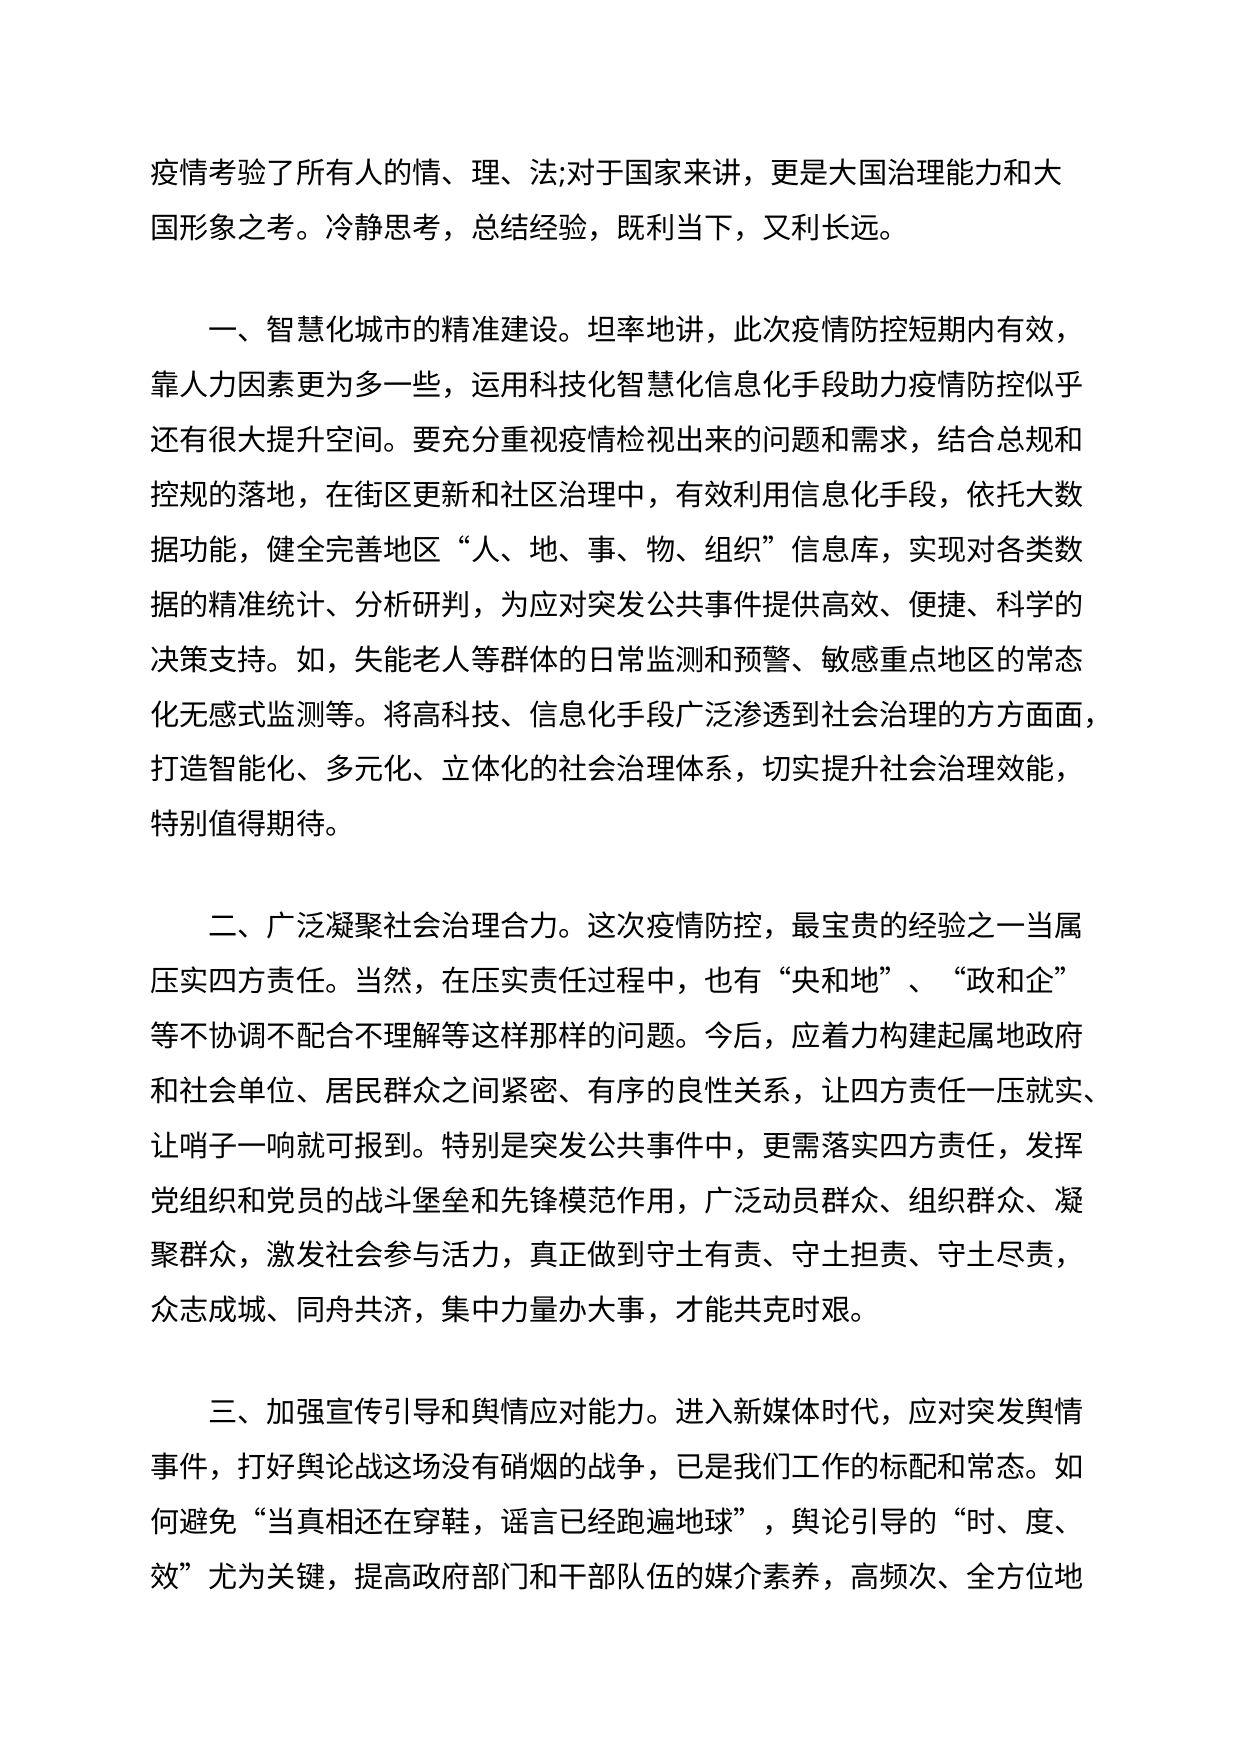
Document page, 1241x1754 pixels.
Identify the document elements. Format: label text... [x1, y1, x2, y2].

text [150, 150, 1090, 247]
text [150, 1389, 1090, 1596]
text 一、智慧化城市的精准建设。坦率地讲，此次疫情防控短期内有效，靠人力因素更为多一些，运用科技化智慧化信息化手段助力疫情防控似乎还有很大提升空间。要充分重视疫情检视出来的问题和需求，结合总规和控规的落地，在街区更新和社区治理中，有效利用信息化手段，依托大数据功能，健全完善地区“人、地、事、物、组织”信息库，实现对各类数据的精准统计、分析研判，为应对突发公共事件提供高效、便捷、科学的决策支持。如，失能老人等群体的日常监测和预警、敏感重点地区的常态化无感式监测等。将高科技、信息化手段广泛渗透到社会治理的方方面面，打造智能化、多元化、立体化的社会治理体系，切实提升社会治理效能，特别值得期待。 [150, 307, 1090, 843]
text 二、广泛凝聚社会治理合力。这次疫情防控，最宝贵的经验之一当属压实四方责任。当然，在压实责任过程中，也有“央和地”、“政和企”等不协调不配合不理解等这样那样的问题。今后，应着力构建起属地政府和社会单位、居民群众之间紧密、有序的良性关系，让四方责任一压就实、让哨子一响就可报到。特别是突发公共事件中，更需落实四方责任，发挥党组织和党员的战斗堡垒和先锋模范作用，广泛动员群众、组织群众、凝聚群众，激发社会参与活力，真正做到守土有责、守土担责、守土尽责，众志成城、同舟共济，集中力量办大事，才能共克时艰。 [150, 903, 1090, 1329]
